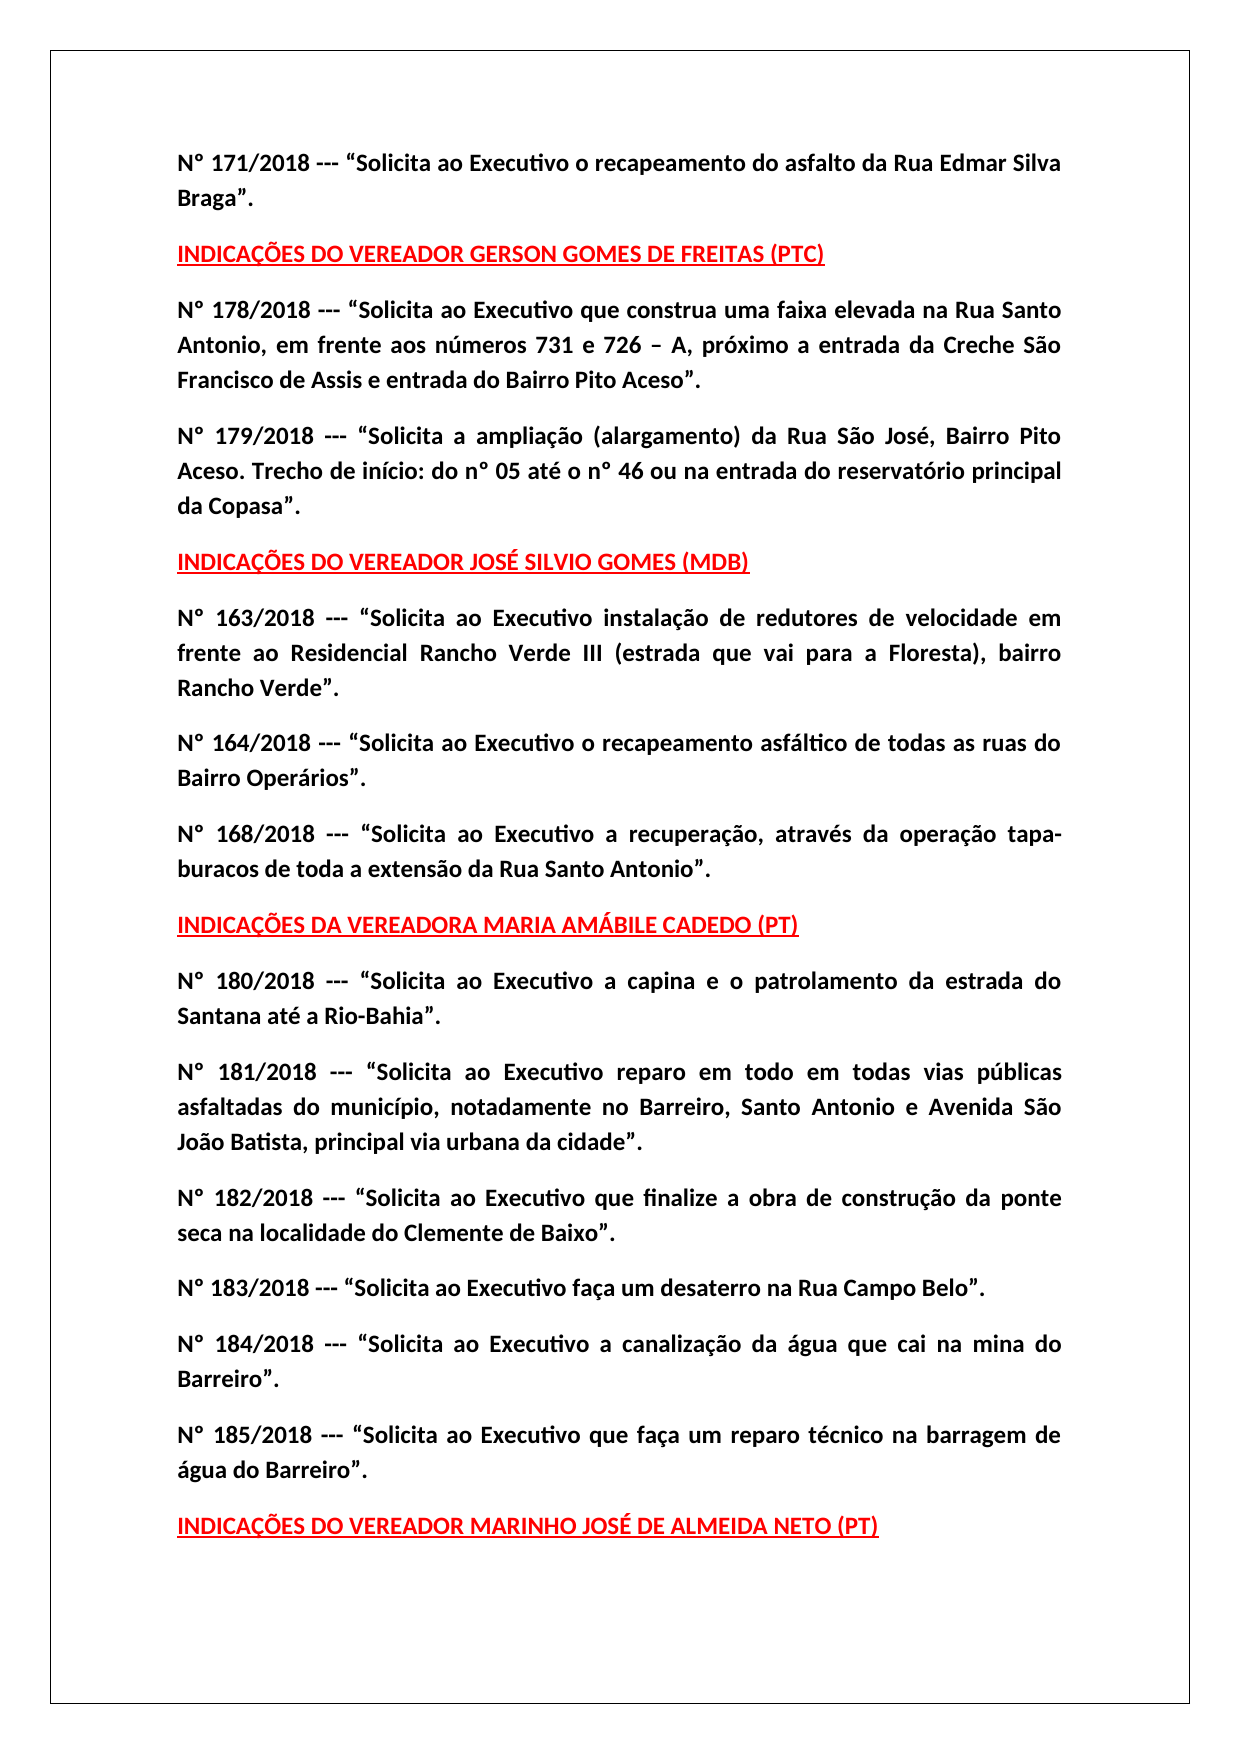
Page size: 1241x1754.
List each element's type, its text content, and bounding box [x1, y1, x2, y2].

text Nº 171/2018 --- “Solicita ao Executivo o recapeamento do asfalto da Rua Edmar Silva Braga”. [177, 147, 1063, 213]
text Nº 184/2018 --- “Solicita ao Executivo a canalização da água que cai na mina do Barreiro”. [177, 1328, 1063, 1394]
text INDICAÇÕES DO VEREADOR JOSÉ SILVIO GOMES (MDB) [177, 546, 1063, 576]
text Nº 183/2018 --- “Solicita ao Executivo faça um desaterro na Rua Campo Belo”. [177, 1272, 1063, 1303]
text Nº 168/2018 --- “Solicita ao Executivo a recuperação, através da operação tapa-buracos de toda a extensão da Rua Santo Antonio”. [177, 818, 1063, 884]
text Nº 180/2018 --- “Solicita ao Executivo a capina e o patrolamento da estrada do Santana até a Rio-Bahia”. [177, 965, 1063, 1031]
text Nº 181/2018 --- “Solicita ao Executivo reparo em todo em todas vias públicas asfaltadas do município, notadamente no Barreiro, Santo Antonio e Avenida São João Batista, principal via urbana da cidade”. [177, 1056, 1063, 1156]
text INDICAÇÕES DA VEREADORA MARIA AMÁBILE CADEDO (PT) [177, 909, 1063, 940]
text INDICAÇÕES DO VEREADOR MARINHO JOSÉ DE ALMEIDA NETO (PT) [177, 1510, 1063, 1541]
text Nº 182/2018 --- “Solicita ao Executivo que finalize a obra de construção da ponte seca na localidade do Clemente de Baixo”. [177, 1182, 1063, 1247]
text Nº 179/2018 --- “Solicita a ampliação (alargamento) da Rua São José, Bairro Pito Aceso. Trecho de início: do nº 05 até o nº 46 ou na entrada do reservatório principal da Copasa”. [177, 420, 1063, 521]
text Nº 164/2018 --- “Solicita ao Executivo o recapeamento asfáltico de todas as ruas do Bairro Operários”. [177, 727, 1063, 793]
text Nº 185/2018 --- “Solicita ao Executivo que faça um reparo técnico na barragem de água do Barreiro”. [177, 1419, 1063, 1485]
text Nº 178/2018 --- “Solicita ao Executivo que construa uma faixa elevada na Rua Santo Antonio, em frente aos números 731 e 726 – A, próximo a entrada da Creche São Francisco de Assis e entrada do Bairro Pito Aceso”. [177, 294, 1063, 395]
text INDICAÇÕES DO VEREADOR GERSON GOMES DE FREITAS (PTC) [177, 238, 1063, 269]
text Nº 163/2018 --- “Solicita ao Executivo instalação de redutores de velocidade em frente ao Residencial Rancho Verde III (estrada que vai para a Floresta), bairro Rancho Verde”. [177, 602, 1063, 702]
